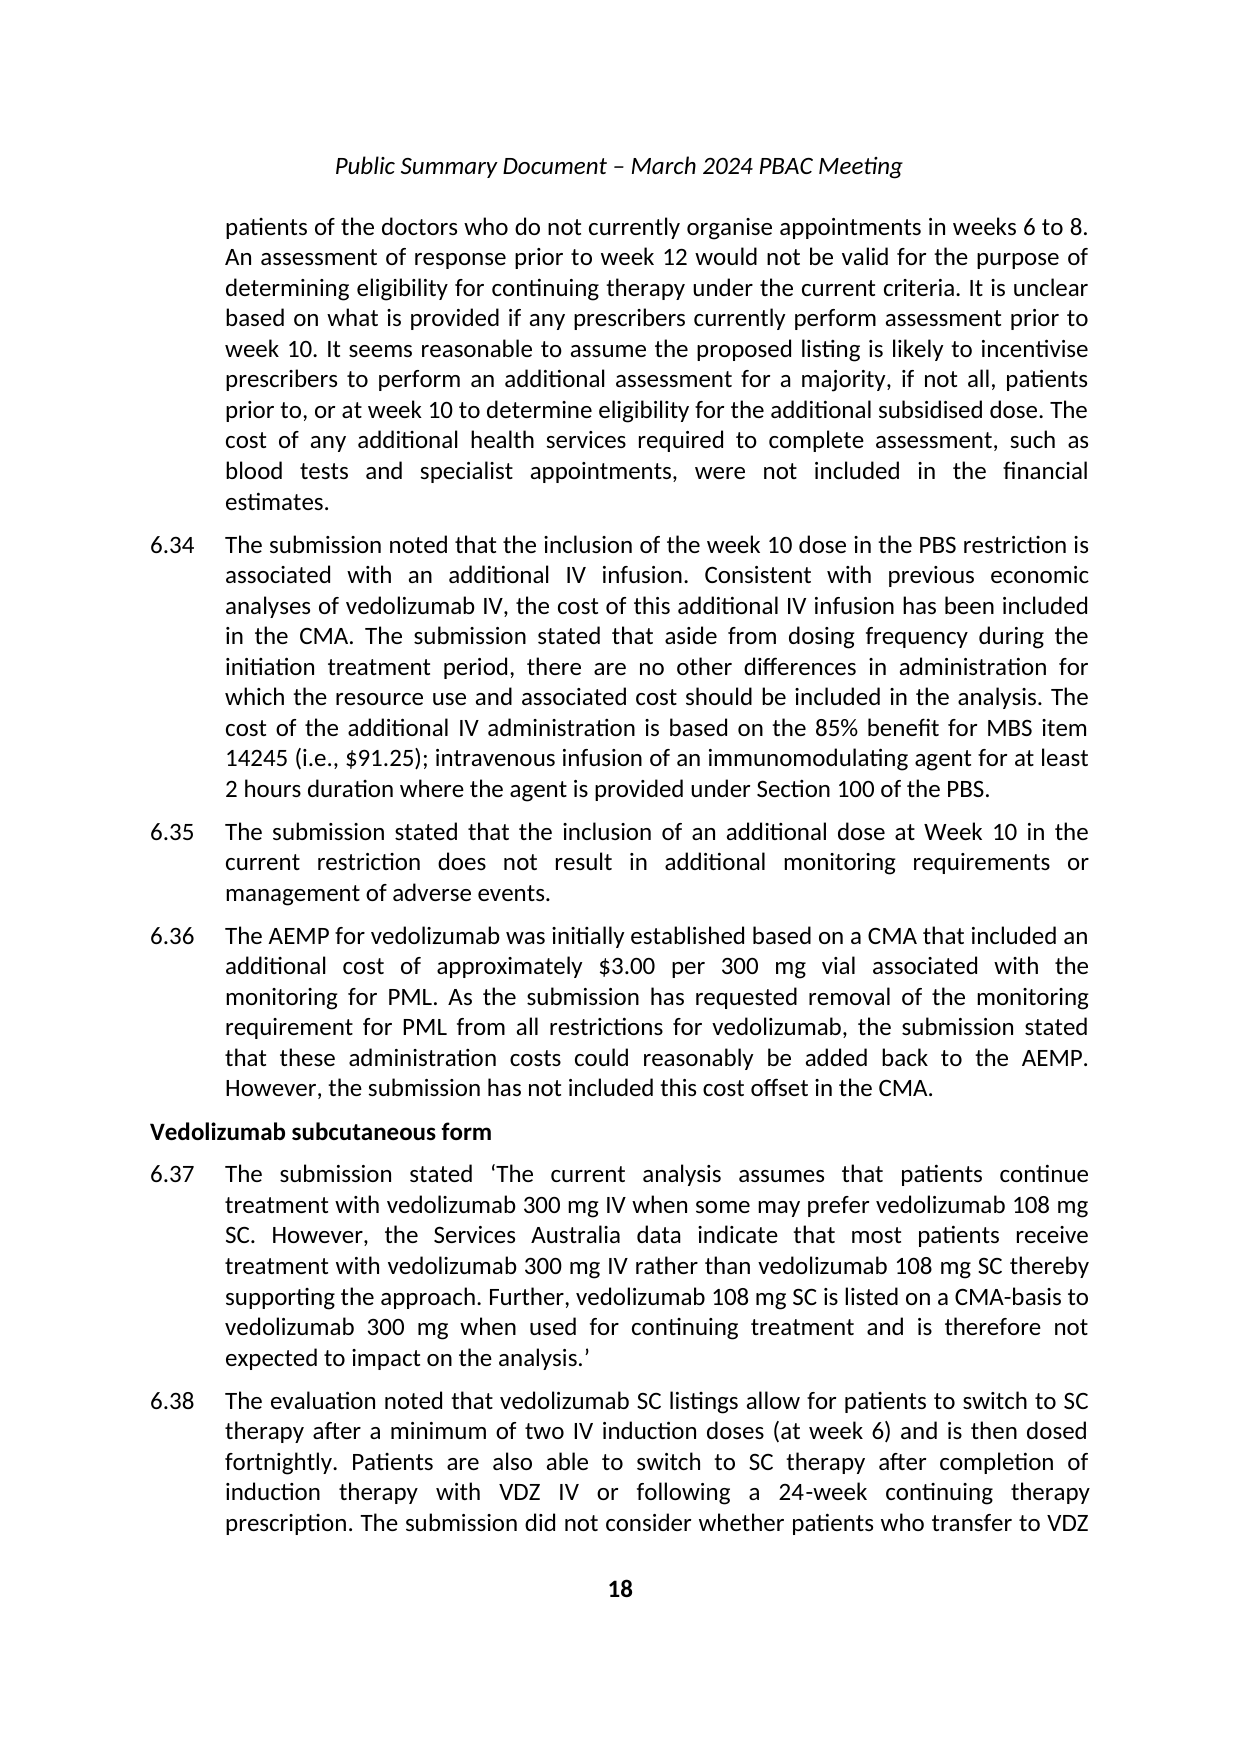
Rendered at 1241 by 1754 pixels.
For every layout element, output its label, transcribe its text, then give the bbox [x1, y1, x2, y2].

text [150, 211, 1090, 516]
text The submission noted that the inclusion of the week 10 dose in the PBS restriction is associated with an additional IV infusion. Consistent with previous economic analyses of vedolizumab IV, the cost of this additional IV infusion has been included in the CMA. The submission stated that aside from dosing frequency during the initiation treatment period, there are no other differences in administration for which the resource use and associated cost should be included in the analysis. The cost of the additional IV administration is based on the 85% benefit for MBS item 14245 (i.e., $91.25); intravenous infusion of an immunomodulating agent for at least 2 hours duration where the agent is provided under Section 100 of the PBS. [150, 529, 1090, 803]
text The submission stated ‘The current analysis assumes that patients continue treatment with vedolizumab 300 mg IV when some may prefer vedolizumab 108 mg SC. However, the Services Australia data indicate that most patients receive treatment with vedolizumab 300 mg IV rather than vedolizumab 108 mg SC thereby supporting the approach. Further, vedolizumab 108 mg SC is listed on a CMA-basis to vedolizumab 300 mg when used for continuing treatment and is therefore not expected to impact on the analysis.’ [150, 1159, 1090, 1372]
text The AEMP for vedolizumab was initially established based on a CMA that included an additional cost of approximately $3.00 per 300 mg vial associated with the monitoring for PML. As the submission has requested removal of the monitoring requirement for PML from all restrictions for vedolizumab, the submission stated that these administration costs could reasonably be added back to the AEMP. However, the submission has not included this cost offset in the CMA. [150, 920, 1090, 1103]
text The submission stated that the inclusion of an additional dose at Week 10 in the current restriction does not result in additional monitoring requirements or management of adverse events. [150, 816, 1090, 907]
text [150, 1385, 1090, 1537]
text Vedolizumab subcutaneous form [150, 1116, 1090, 1146]
